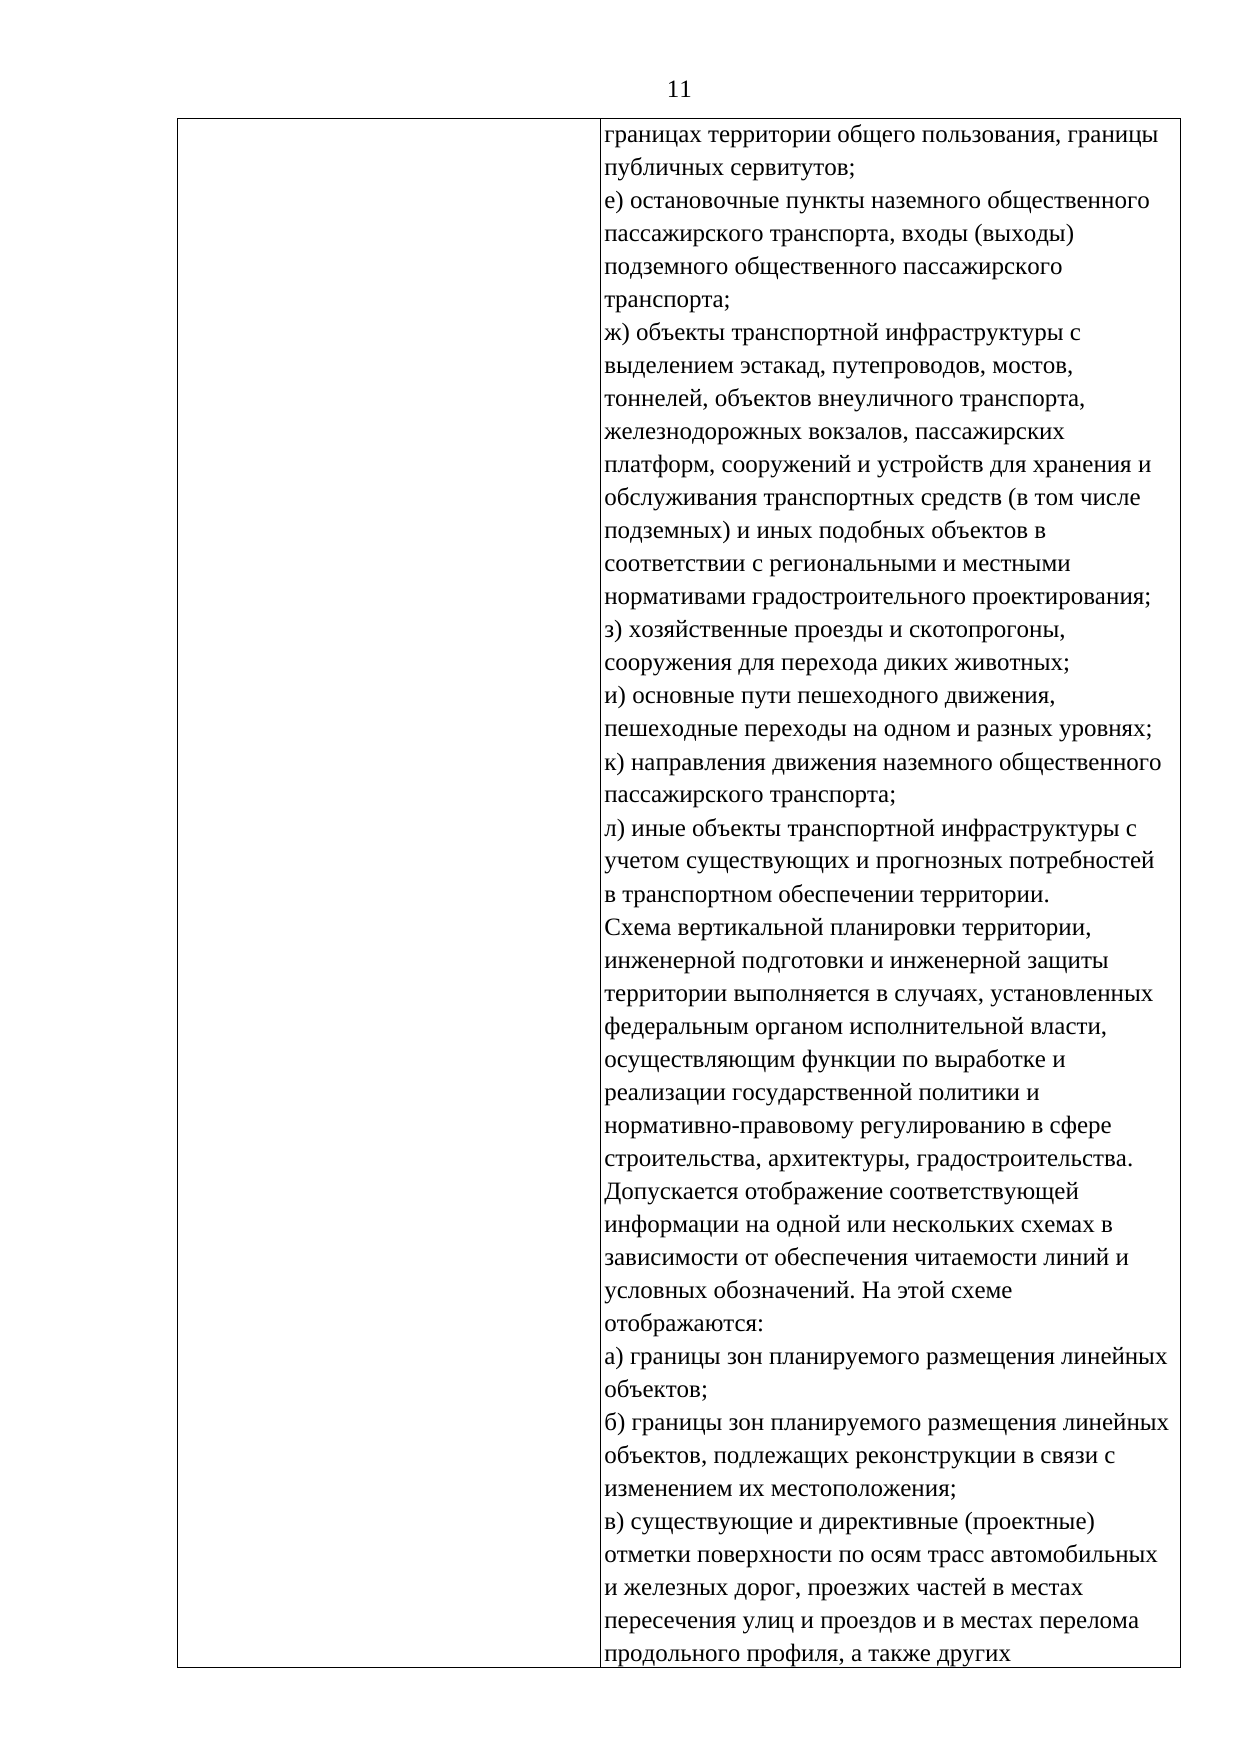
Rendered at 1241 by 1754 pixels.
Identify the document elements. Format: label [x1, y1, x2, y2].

table_cell [178, 119, 600, 1667]
table_cell [601, 119, 1180, 1667]
